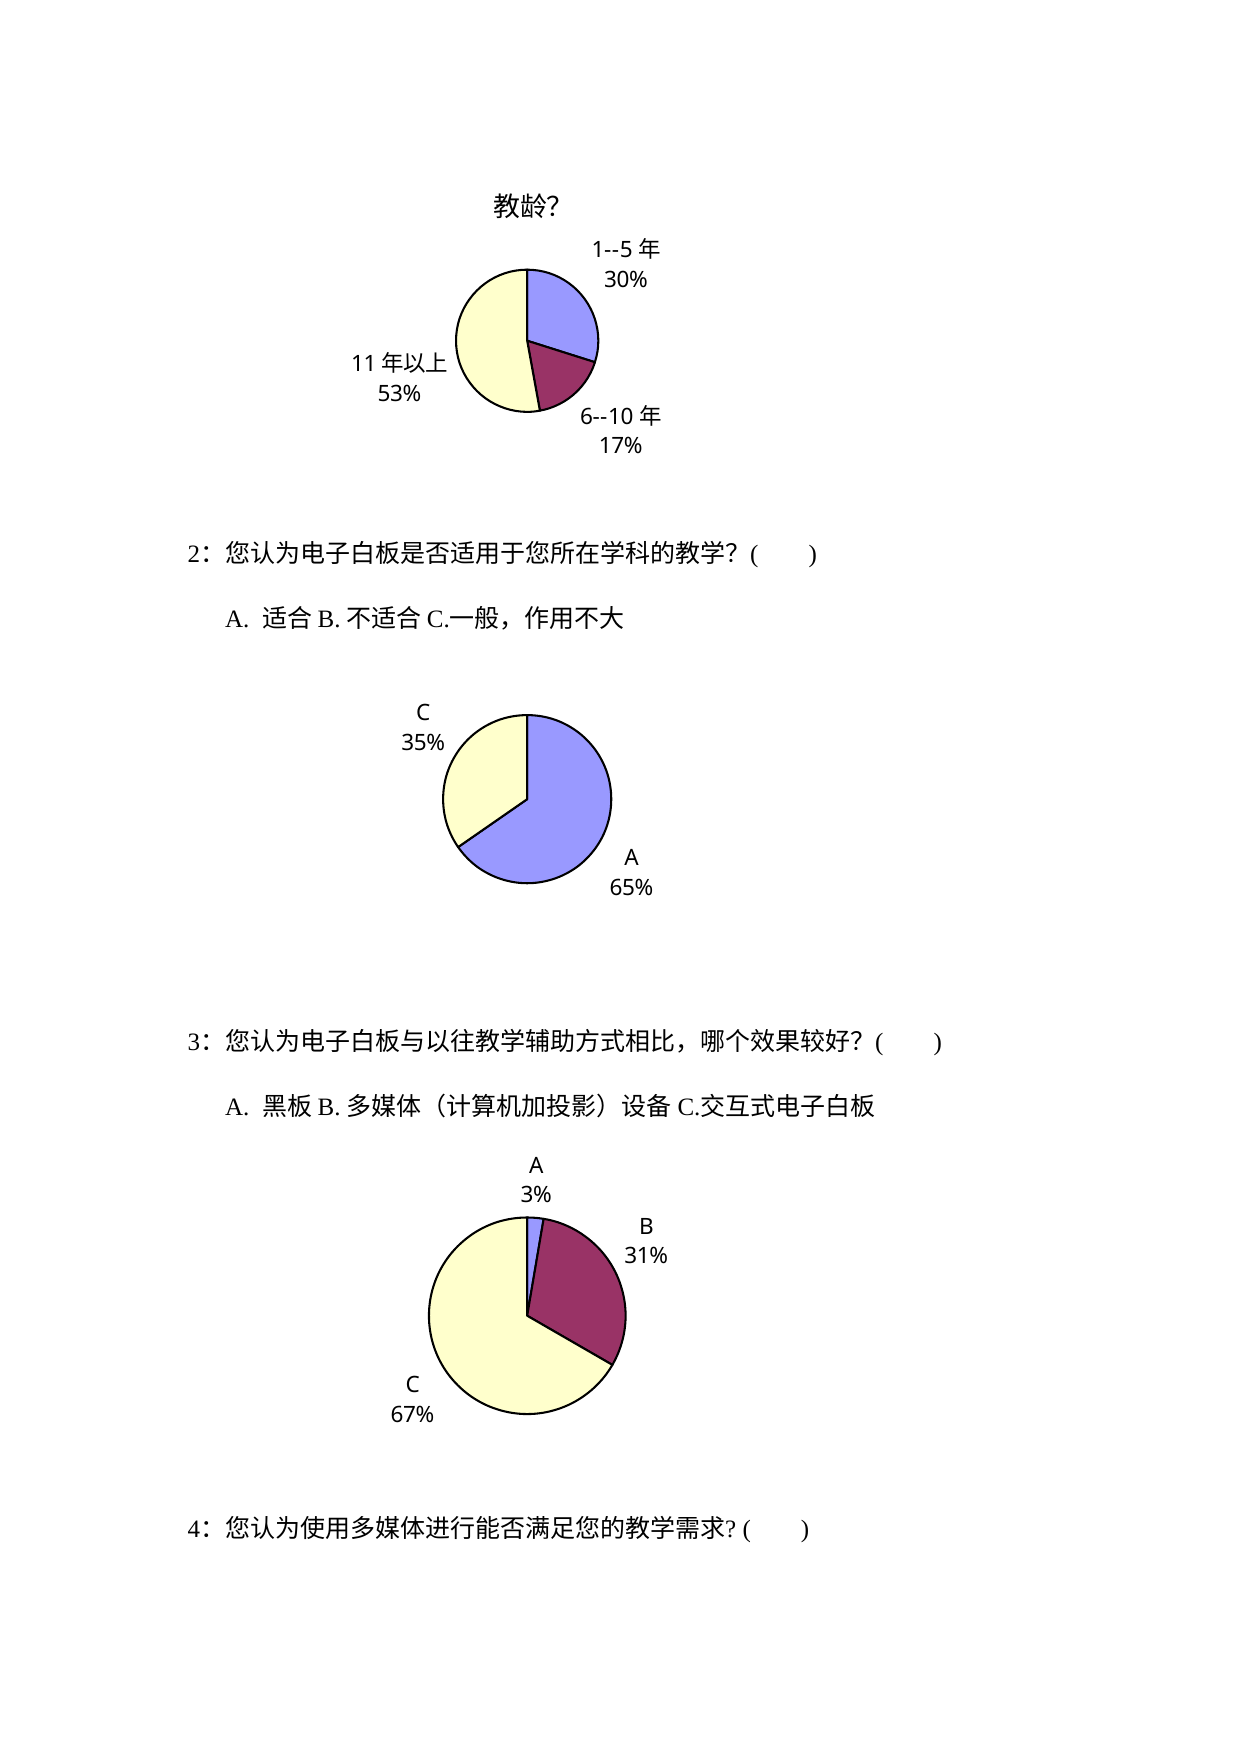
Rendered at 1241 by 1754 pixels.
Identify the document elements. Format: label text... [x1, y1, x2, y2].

list 黑板B. 多媒体（计算机加投影）设备 C.交互式电子白板 [225, 1072, 1053, 1137]
text 4：您认为使用多媒体进行能否满足您的教学需求? ( ) [187, 1494, 1053, 1559]
text 3：您认为电子白板与以往教学辅助方式相比，哪个效果较好？( ) [187, 1007, 1053, 1072]
list 适合B. 不适合C.一般，作用不大 [225, 584, 1053, 649]
text 2：您认为电子白板是否适用于您所在学科的教学？( ) [187, 519, 1053, 584]
